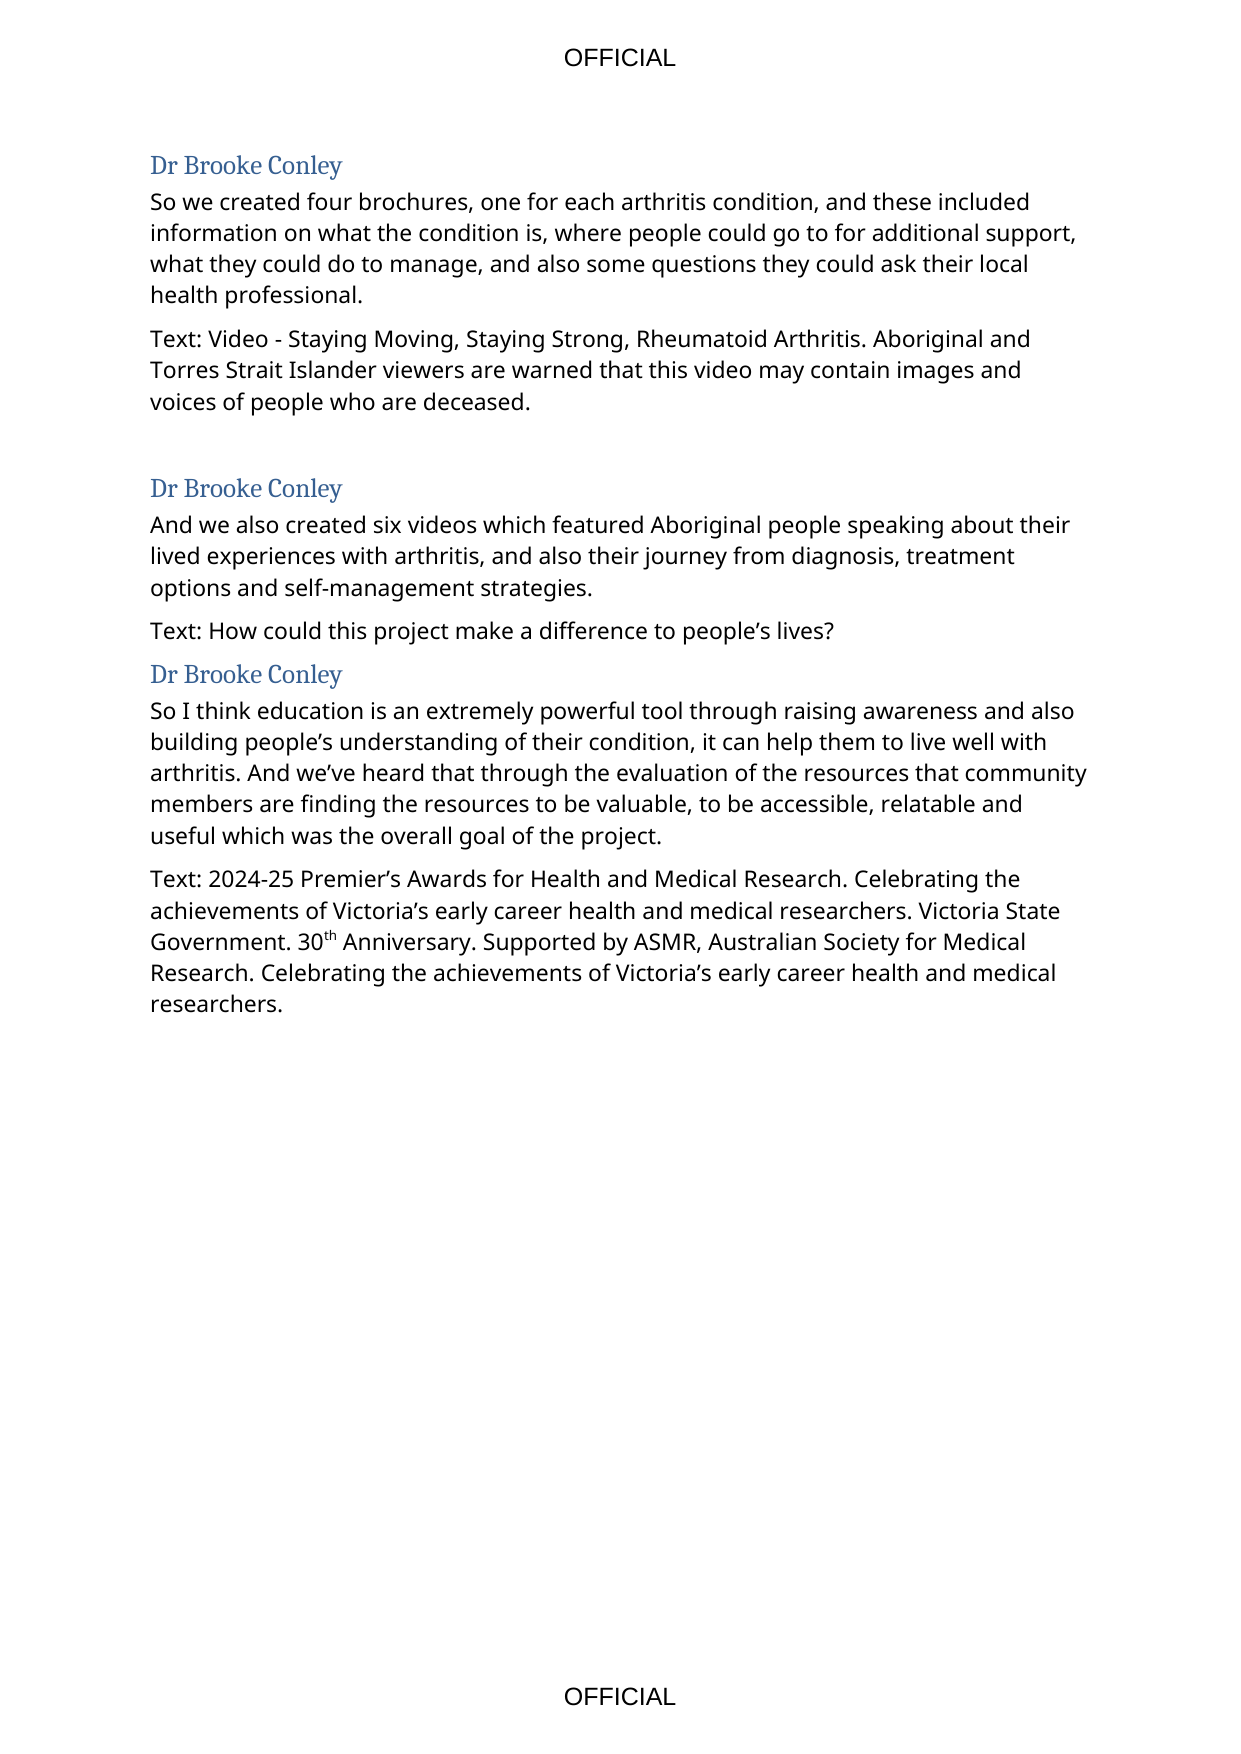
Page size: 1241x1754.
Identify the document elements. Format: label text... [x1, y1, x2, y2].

text Text: Video - Staying Moving, Staying Strong, Rheumatoid Arthritis. Aboriginal and Torres Strait Islander viewers are warned that this video may contain images and voices of people who are deceased. [150, 323, 1090, 417]
text Text: 2024-25 Premier’s Awards for Health and Medical Research. Celebrating the achievements of Victoria’s early career health and medical researchers. Victoria State Government. 30th Anniversary. Supported by ASMR, Australian Society for Medical Research. Celebrating the achievements of Victoria’s early career health and medical researchers. [150, 863, 1090, 1020]
subtitle Dr Brooke Conley [150, 659, 1090, 690]
subtitle Dr Brooke Conley [150, 473, 1090, 504]
text So we created four brochures, one for each arthritis condition, and these included information on what the condition is, where people could go to for additional support, what they could do to manage, and also some questions they could ask their local health professional. [150, 186, 1090, 311]
text And we also created six videos which featured Aboriginal people speaking about their lived experiences with arthritis, and also their journey from diagnosis, treatment options and self-management strategies. [150, 509, 1090, 603]
text Text: How could this project make a difference to people’s lives? [150, 615, 1090, 646]
subtitle Dr Brooke Conley [150, 150, 1090, 181]
text So I think education is an extremely powerful tool through raising awareness and also building people’s understanding of their condition, it can help them to live well with arthritis. And we’ve heard that through the evaluation of the resources that community members are finding the resources to be valuable, to be accessible, relatable and useful which was the overall goal of the project. [150, 695, 1090, 851]
